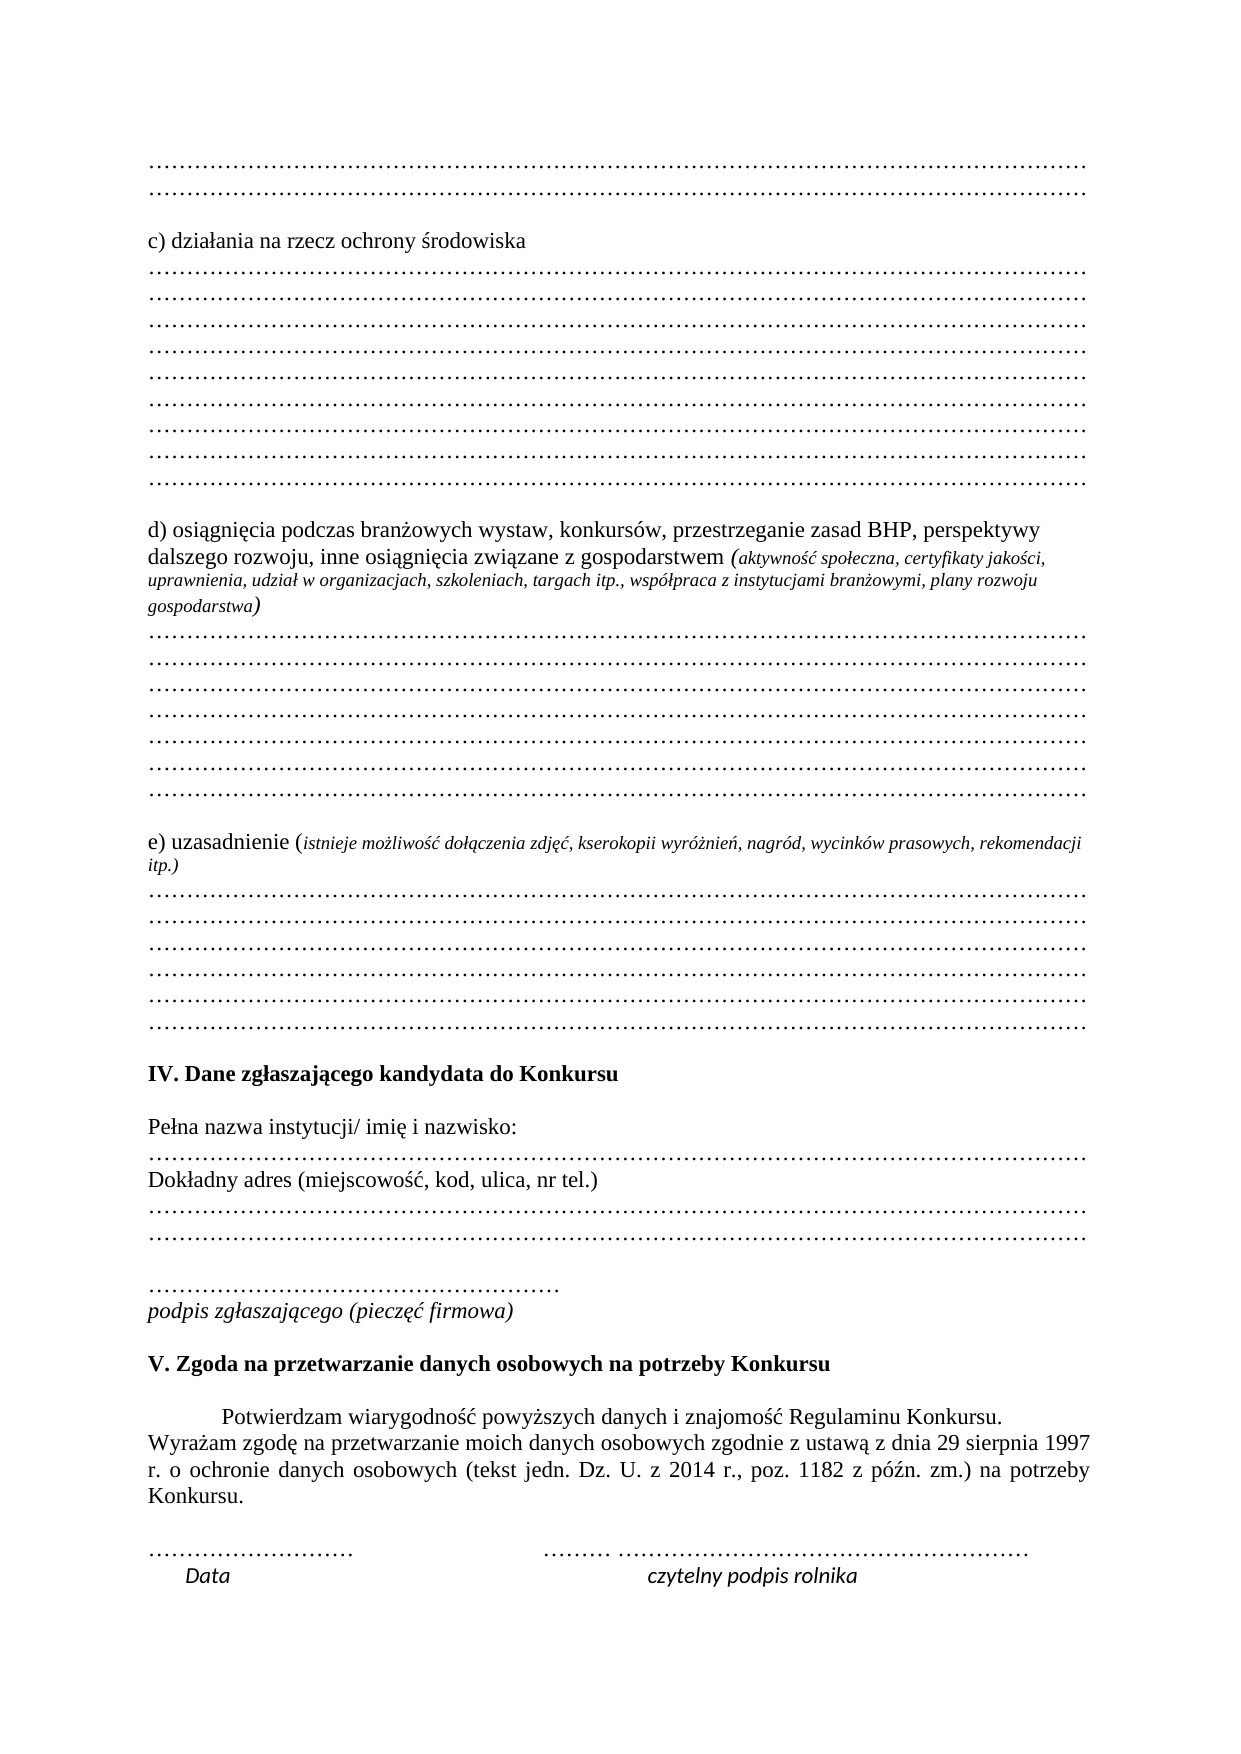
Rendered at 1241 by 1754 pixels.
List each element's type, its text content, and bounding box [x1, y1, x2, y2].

text …………………………………………………………………………………………………………… [148, 1139, 1093, 1166]
text Data czytelny podpis rolnika [148, 1561, 1093, 1589]
text IV. Dane zgłaszającego kandydata do Konkursu [148, 1060, 1093, 1087]
text e) uzasadnienie (istnieje możliwość dołączenia zdjęć, kserokopii wyróżnień, nagród, wycinków prasowych, rekomendacji itp.) [148, 828, 1093, 876]
text …………………………………………………………………………………………………………… [148, 1218, 1093, 1245]
text Pełna nazwa instytucji/ imię i nazwisko: [148, 1113, 1093, 1139]
text …………………………………………………………………………………………………………………………………………………………………………………………………………………………………………………………………………………………………………………………………………………………………………………………………………………………………………………………………………………………………………………………………………………………………………………………………………………………………………………………………………………………………………………………………………………………………………………………… [148, 617, 1093, 802]
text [148, 148, 1093, 200]
text ……………………… ……… ……………………………………………… [148, 1535, 1093, 1561]
text ……………………………………………………………………………………………………………………………………………………………………………………………………………………………………………………………………………………………………………………………………………………………………………………………………………………………………………………………………………………………………………………………………………………………………………………………………………………………………………………………………………… [148, 876, 1093, 1034]
text Wyrażam zgodę na przetwarzanie moich danych osobowych zgodnie z ustawą z dnia 29 sierpnia 1997 r. o ochronie danych osobowych (tekst jedn. Dz. U. z 2014 r., poz. 1182 z późn. zm.) na potrzeby Konkursu. [148, 1429, 1093, 1508]
text d) osiągnięcia podczas branżowych wystaw, konkursów, przestrzeganie zasad BHP, perspektywy dalszego rozwoju, inne osiągnięcia związane z gospodarstwem (aktywność społeczna, certyfikaty jakości, uprawnienia, udział w organizacjach, szkoleniach, targach itp., współpraca z instytucjami branżowymi, plany rozwoju gospodarstwa) [148, 517, 1093, 617]
text c) działania na rzecz ochrony środowiska [148, 227, 1093, 253]
text podpis zgłaszającego (pieczęć firmowa) [148, 1298, 1093, 1324]
text ……………………………………………………………………………………………………………………………………………………………………………………………………………………………………………………………………………………………………………………………………………………………………………………………………………………………………………………………………………………………………………………………………………………………………………………………………………………………………………………………………………………………………………………………………………………………………………………………………………………………………………………………………………………………………………………………………………………………………………………………………………………… [148, 253, 1093, 490]
text Potwierdzam wiarygodność powyższych danych i znajomość Regulaminu Konkursu. [148, 1403, 1093, 1429]
text ……………………………………………… [148, 1271, 1093, 1298]
text V. Zgoda na przetwarzanie danych osobowych na potrzeby Konkursu [148, 1350, 1093, 1377]
text Dokładny adres (miejscowość, kod, ulica, nr tel.) [148, 1166, 1093, 1192]
text …………………………………………………………………………………………………………… [148, 1192, 1093, 1218]
